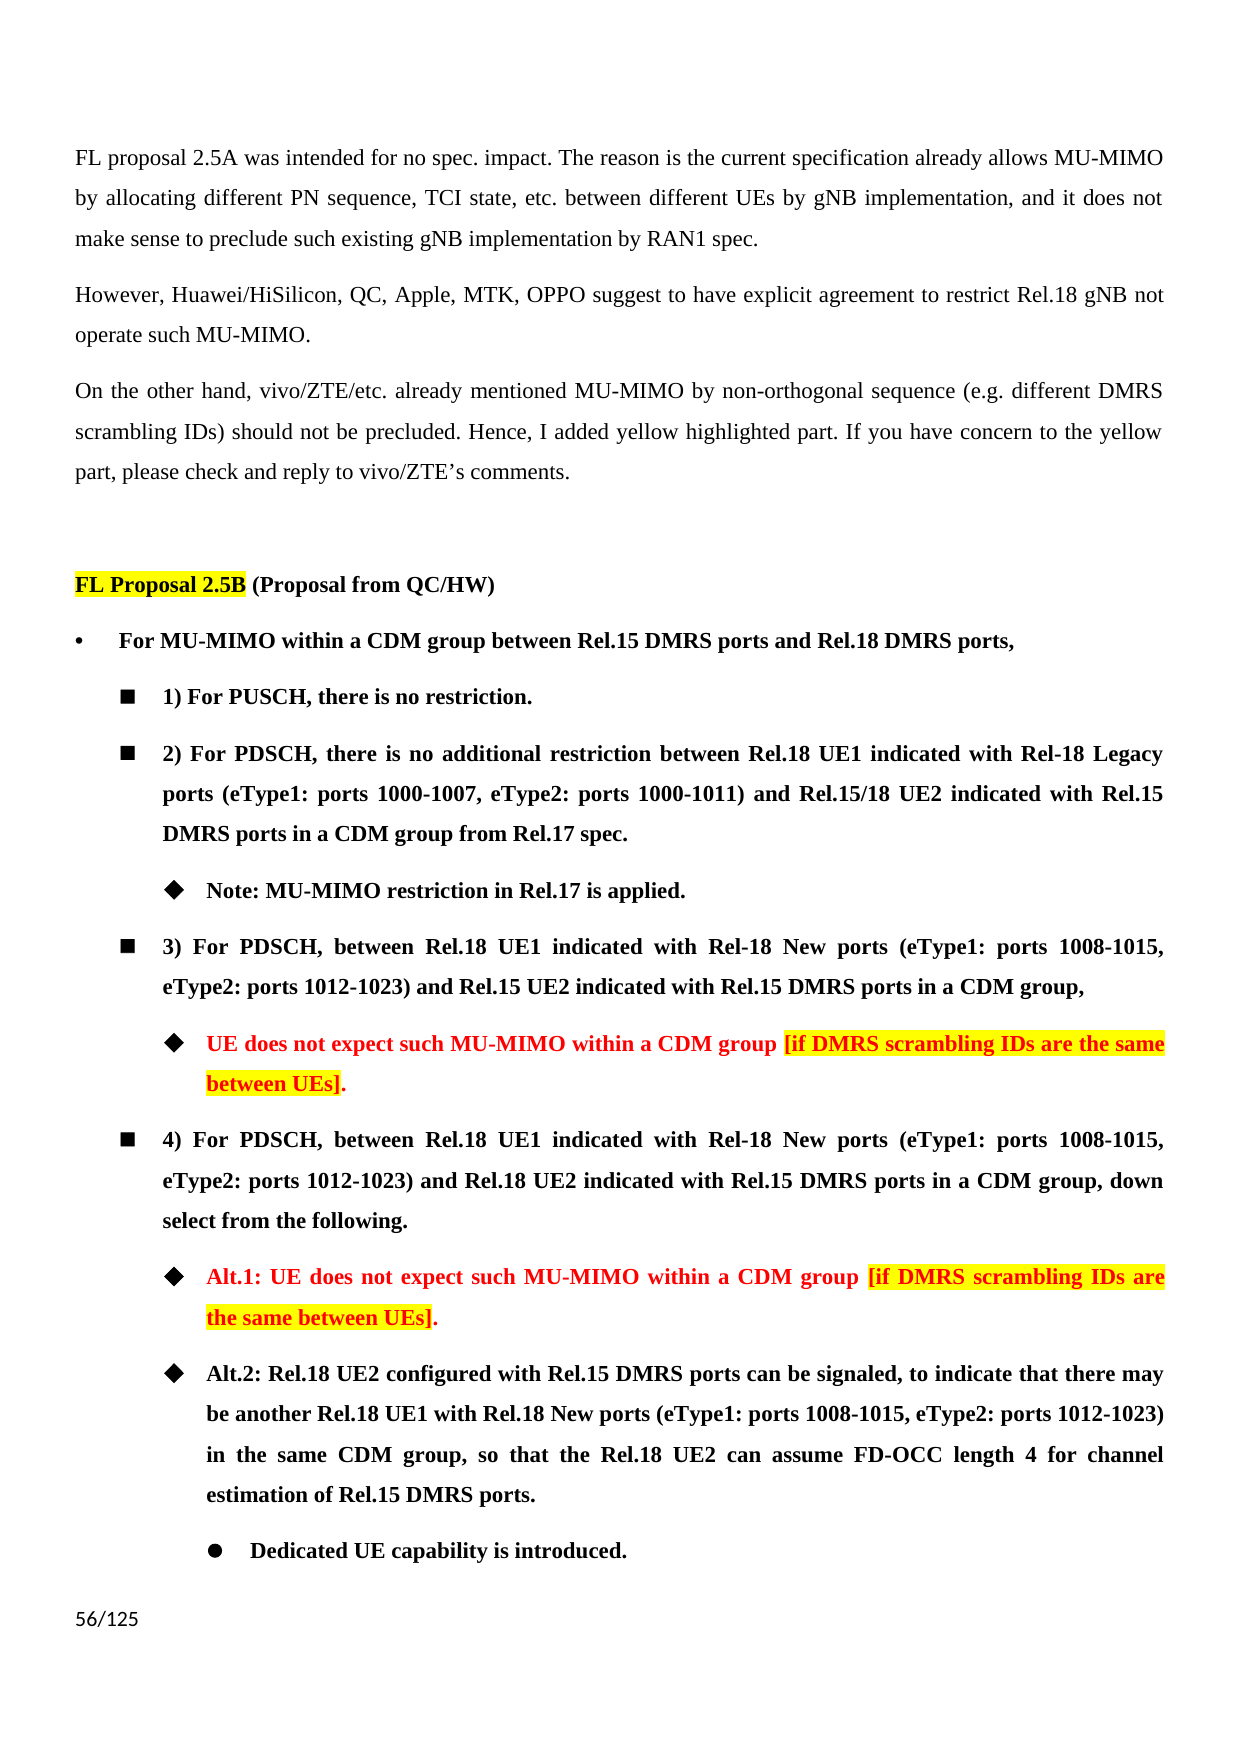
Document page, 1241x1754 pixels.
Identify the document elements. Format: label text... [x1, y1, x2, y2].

text However, Huawei/HiSilicon, QC, Apple, MTK, OPPO suggest to have explicit agreement to restrict Rel.18 gNB not operate such MU-MIMO. [75, 275, 1165, 353]
list UE does not expect such MU-MIMO within a CDM group [if DMRS scrambling IDs are the same between UEs]. [162, 1024, 1165, 1102]
list 2) For PDSCH, there is no additional restriction between Rel.18 UE1 indicated with Rel-18 Legacy ports (eType1: ports 1000-1007, eType2: ports 1000-1011) and Rel.15/18 UE2 indicated with Rel.15 DMRS ports in a CDM group from Rel.17 spec. [119, 734, 1165, 852]
list 4) For PDSCH, between Rel.18 UE1 indicated with Rel-18 New ports (eType1: ports 1008-1015, eType2: ports 1012-1023) and Rel.18 UE2 indicated with Rel.15 DMRS ports in a CDM group, down select from the following. [119, 1121, 1165, 1239]
list Dedicated UE capability is introduced. [206, 1532, 1165, 1569]
list 1) For PUSCH, there is no restriction. [119, 678, 1165, 715]
list 3) For PDSCH, between Rel.18 UE1 indicated with Rel-18 New ports (eType1: ports 1008-1015, eType2: ports 1012-1023) and Rel.15 UE2 indicated with Rel.15 DMRS ports in a CDM group, [119, 927, 1165, 1005]
list Note: MU-MIMO restriction in Rel.17 is applied. [162, 871, 1165, 909]
list Alt.1: UE does not expect such MU-MIMO within a CDM group [if DMRS scrambling IDs are the same between UEs]. [162, 1258, 1165, 1336]
text FL proposal 2.5A was intended for no spec. impact. The reason is the current specification already allows MU-MIMO by allocating different PN sequence, TCI state, etc. between different UEs by gNB implementation, and it does not make sense to preclude such existing gNB implementation by RAN1 spec. [75, 138, 1165, 257]
list For MU-MIMO within a CDM group between Rel.15 DMRS ports and Rel.18 DMRS ports, [75, 622, 1165, 659]
text FL Proposal 2.5B (Proposal from QC/HW) [75, 565, 1165, 603]
text On the other hand, vivo/ZTE/etc. already mentioned MU-MIMO by non-orthogonal sequence (e.g. different DMRS scrambling IDs) should not be precluded. Hence, I added yellow highlighted part. If you have concern to the yellow part, please check and reply to vivo/ZTE’s comments. [75, 372, 1165, 490]
list Alt.2: Rel.18 UE2 configured with Rel.15 DMRS ports can be signaled, to indicate that there may be another Rel.18 UE1 with Rel.18 New ports (eType1: ports 1008-1015, eType2: ports 1012-1023) in the same CDM group, so that the Rel.18 UE2 can assume FD-OCC length 4 for channel estimation of Rel.15 DMRS ports. [162, 1354, 1165, 1513]
